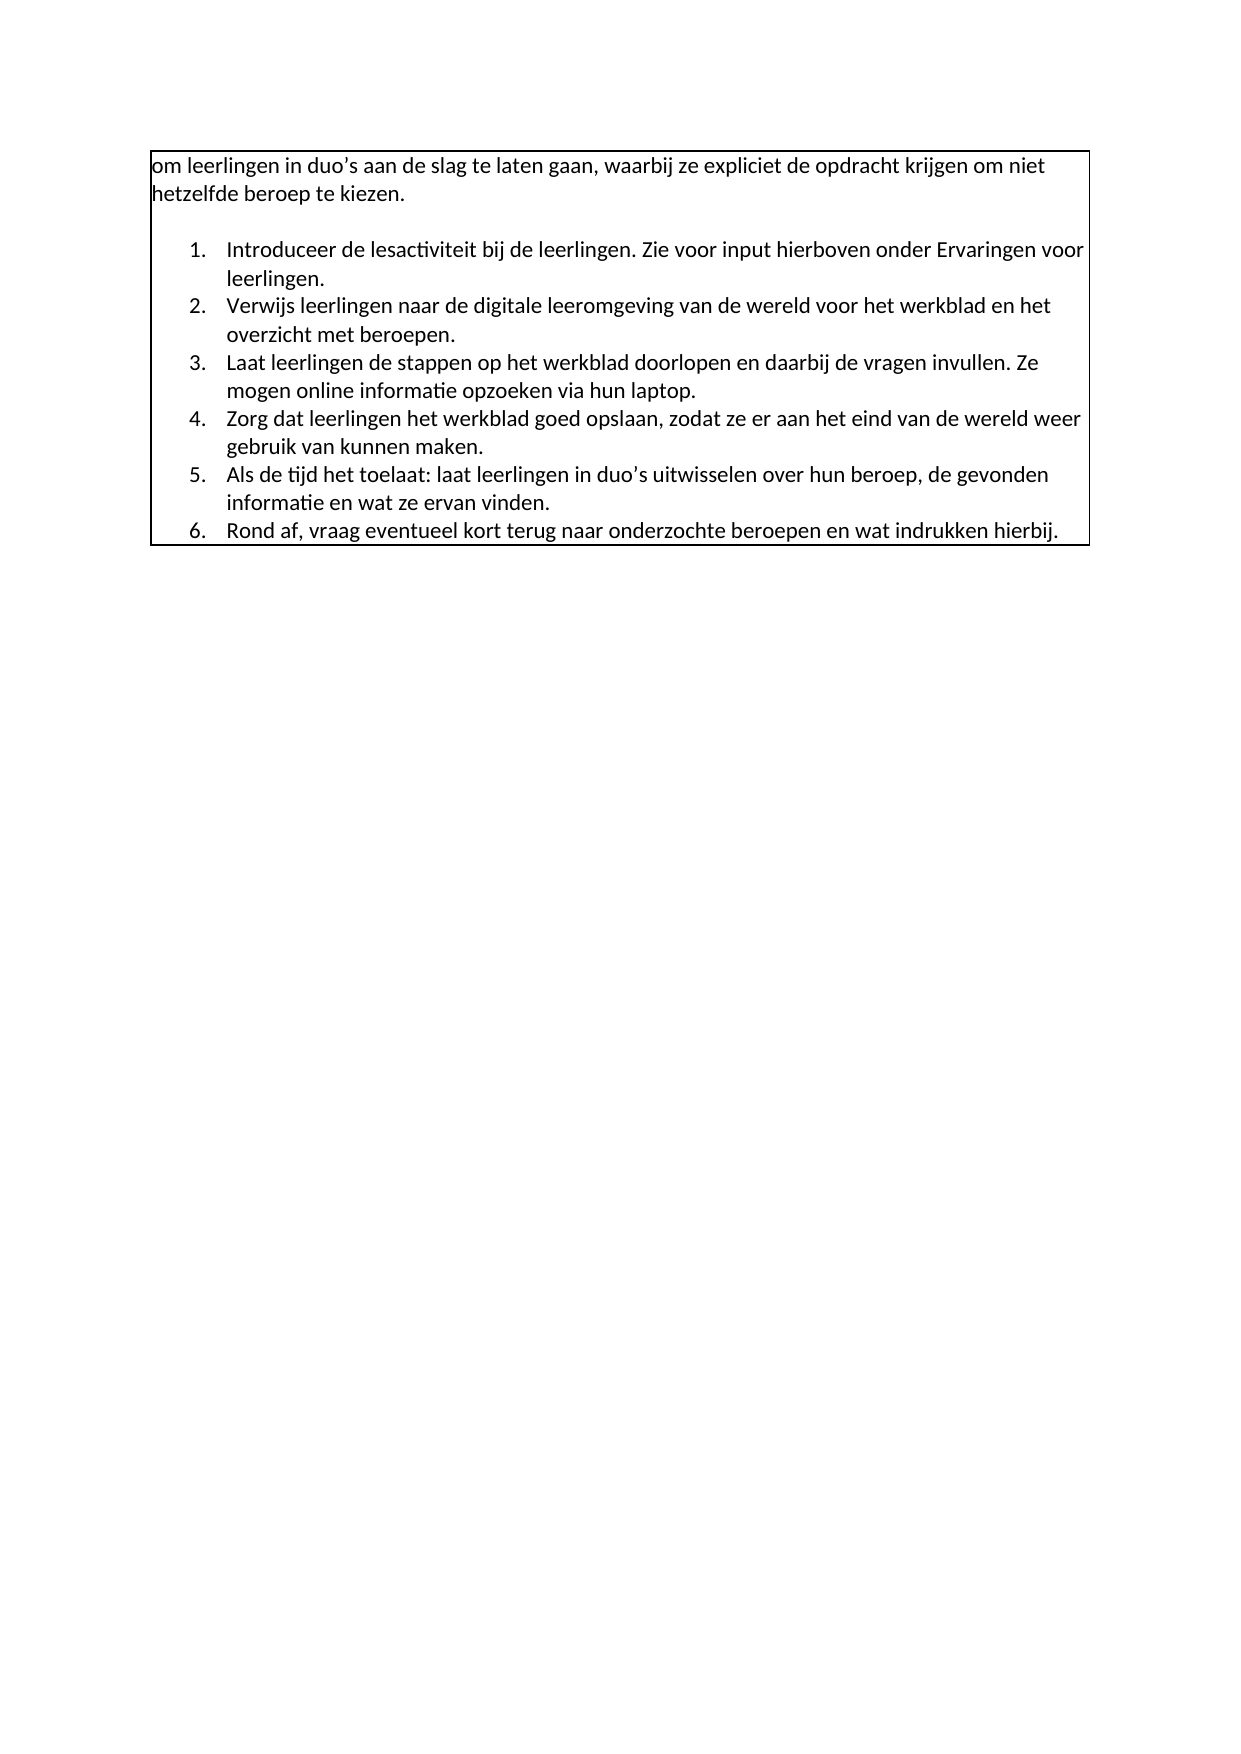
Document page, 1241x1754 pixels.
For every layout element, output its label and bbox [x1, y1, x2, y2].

table_cell [152, 152, 1089, 544]
